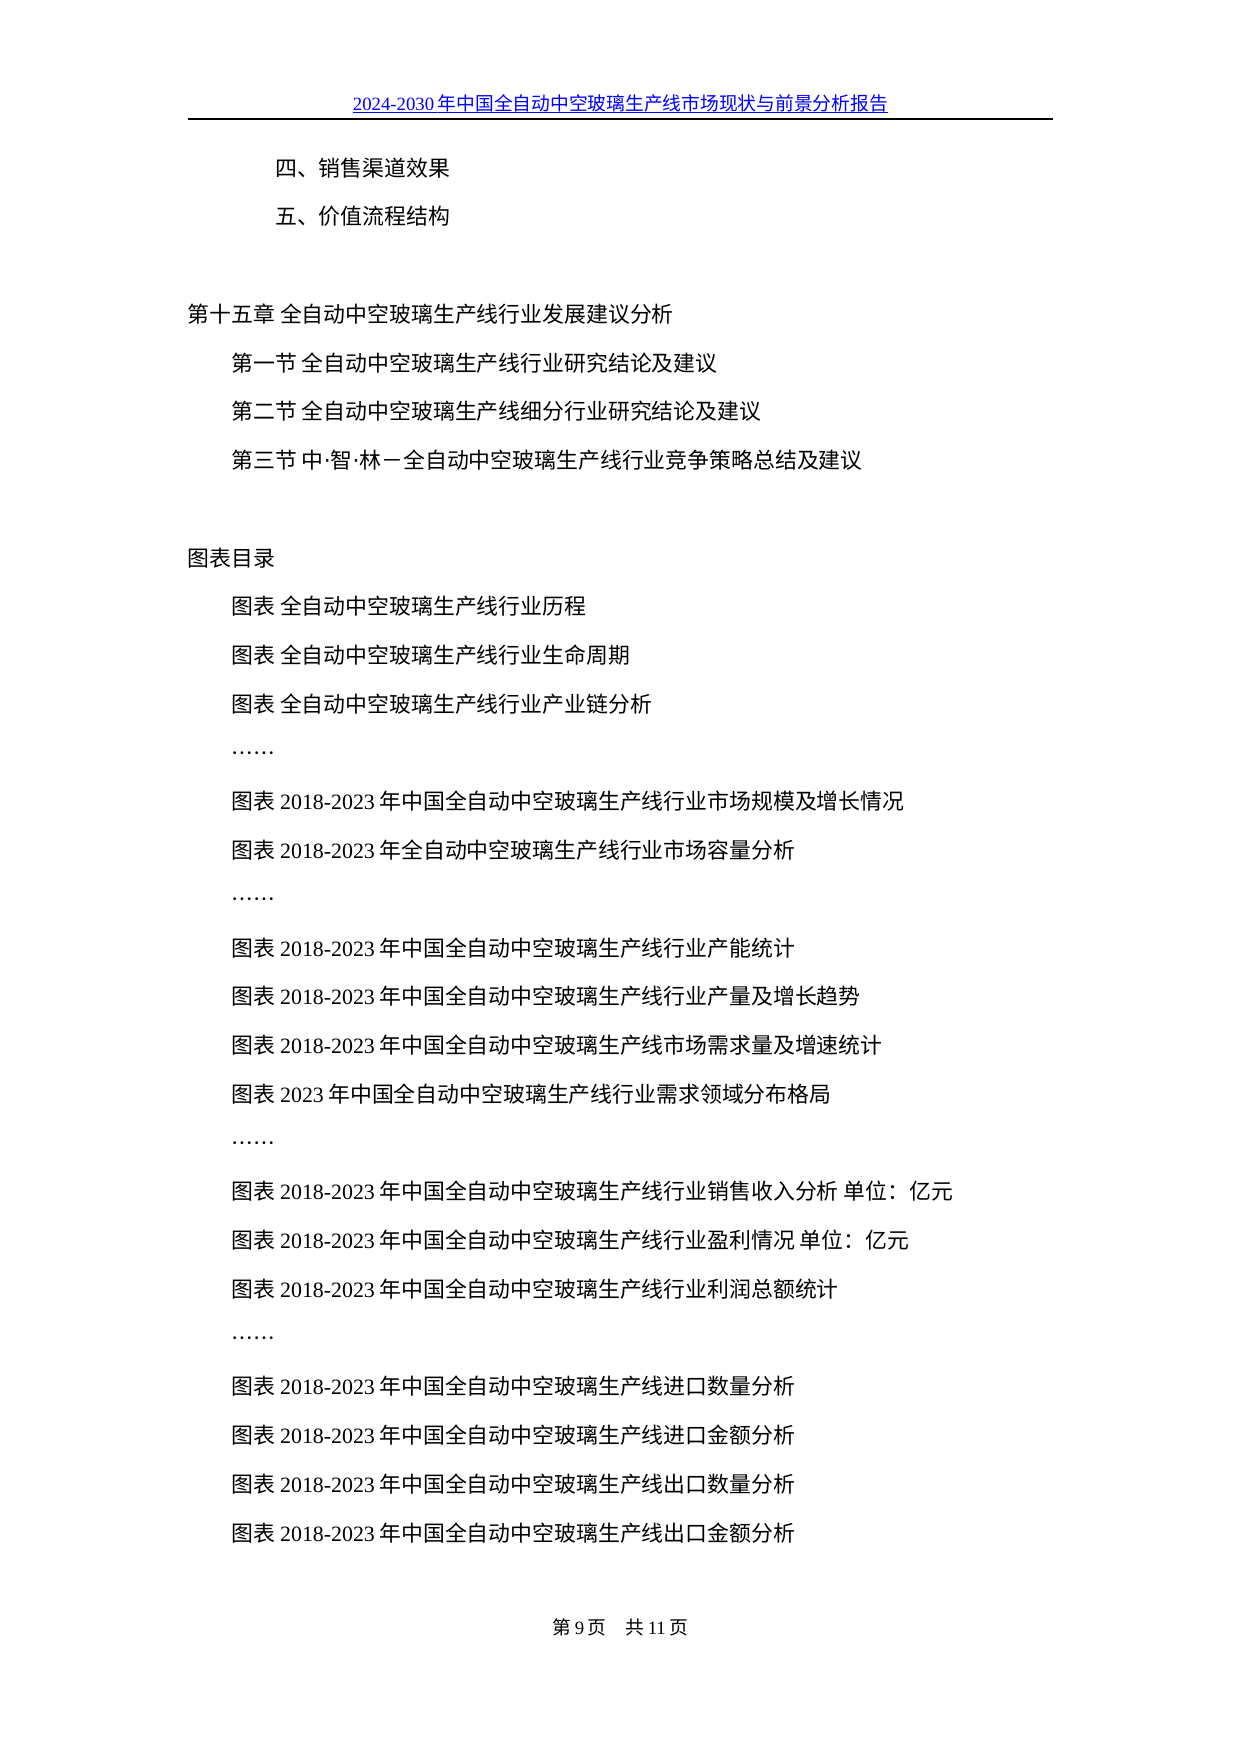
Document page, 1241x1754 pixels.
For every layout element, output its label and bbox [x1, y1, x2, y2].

text [187, 150, 1053, 1548]
